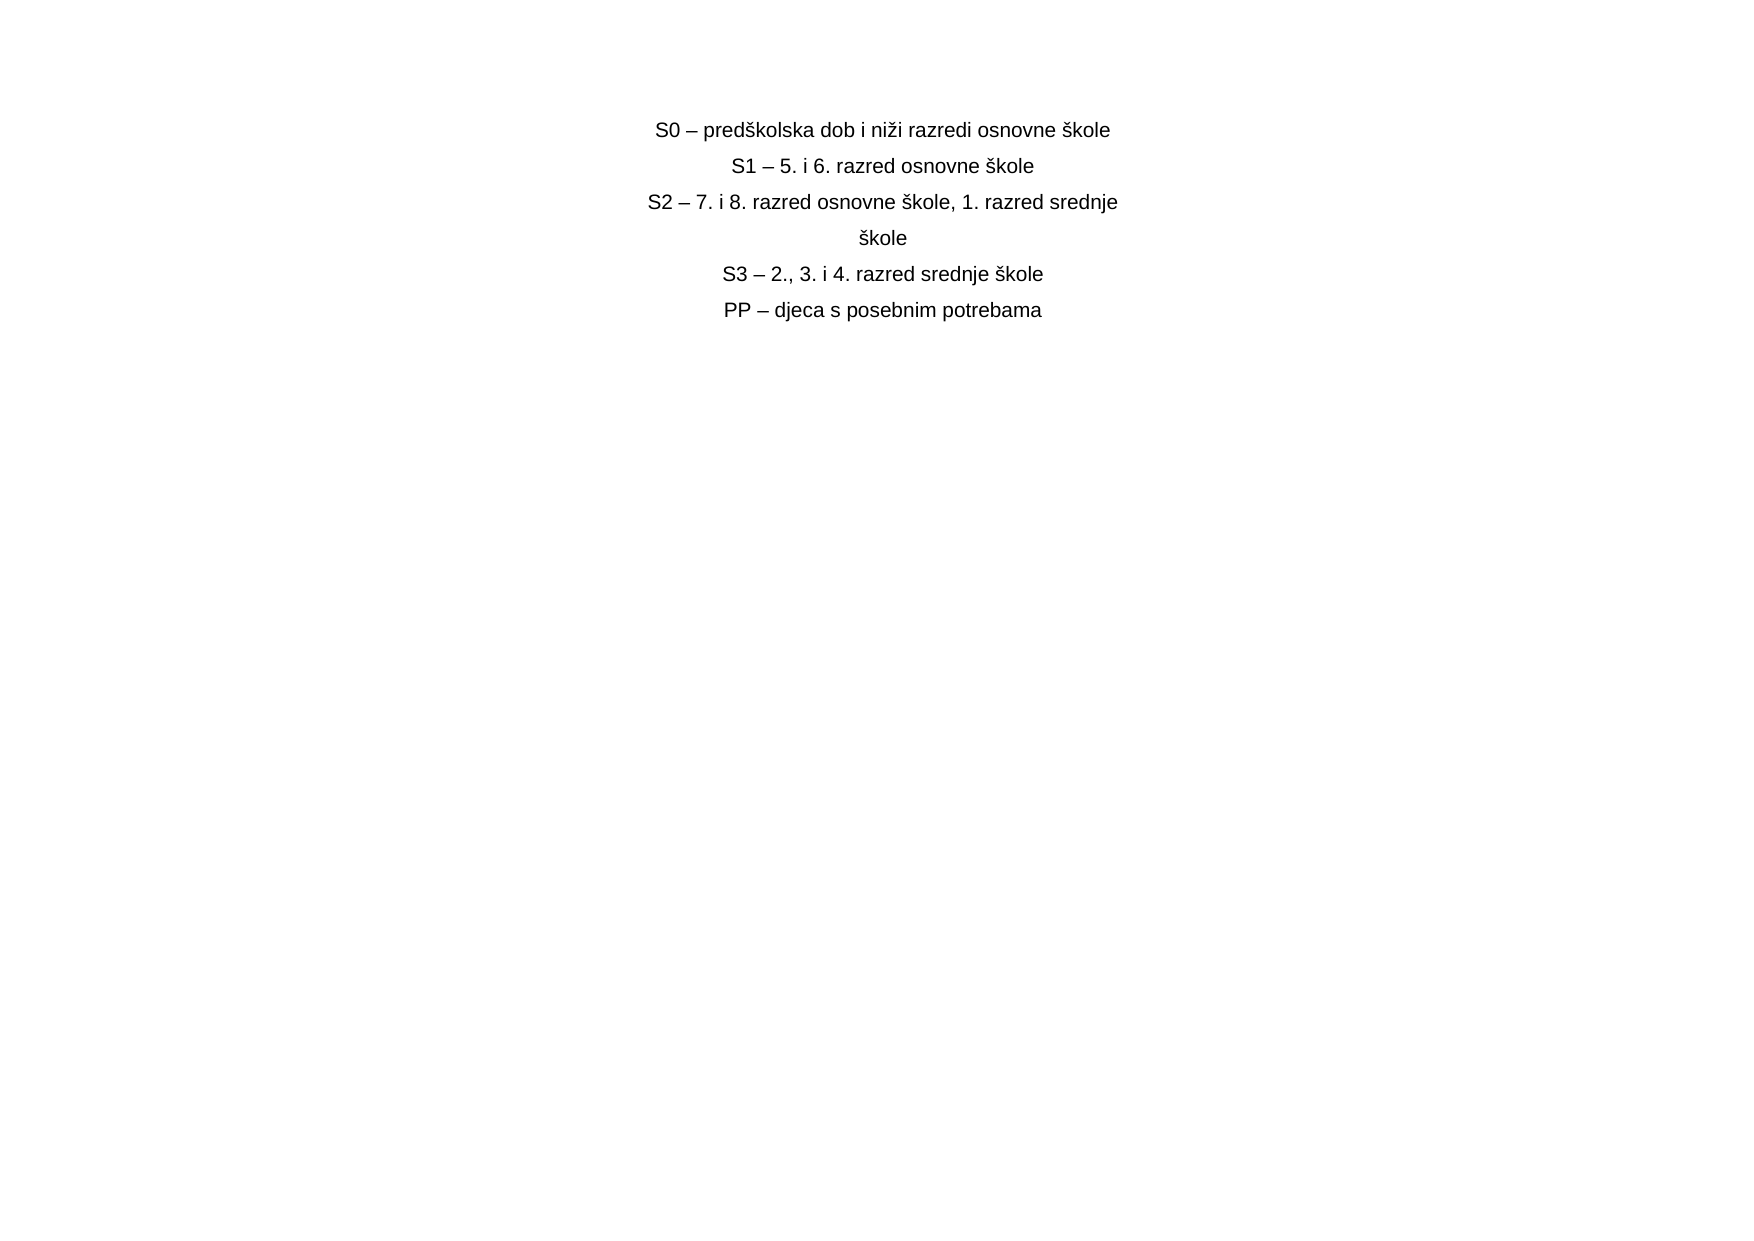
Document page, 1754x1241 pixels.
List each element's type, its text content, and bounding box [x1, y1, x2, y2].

text PP – djeca s posebnim potrebama [130, 298, 1636, 322]
text S3 – 2., 3. i 4. razred srednje škole [130, 262, 1636, 286]
text škole [130, 226, 1636, 250]
text S1 – 5. i 6. razred osnovne škole [130, 154, 1636, 178]
text S2 – 7. i 8. razred osnovne škole, 1. razred srednje [130, 190, 1636, 214]
text S0 – predškolska dob i niži razredi osnovne škole [130, 118, 1636, 142]
